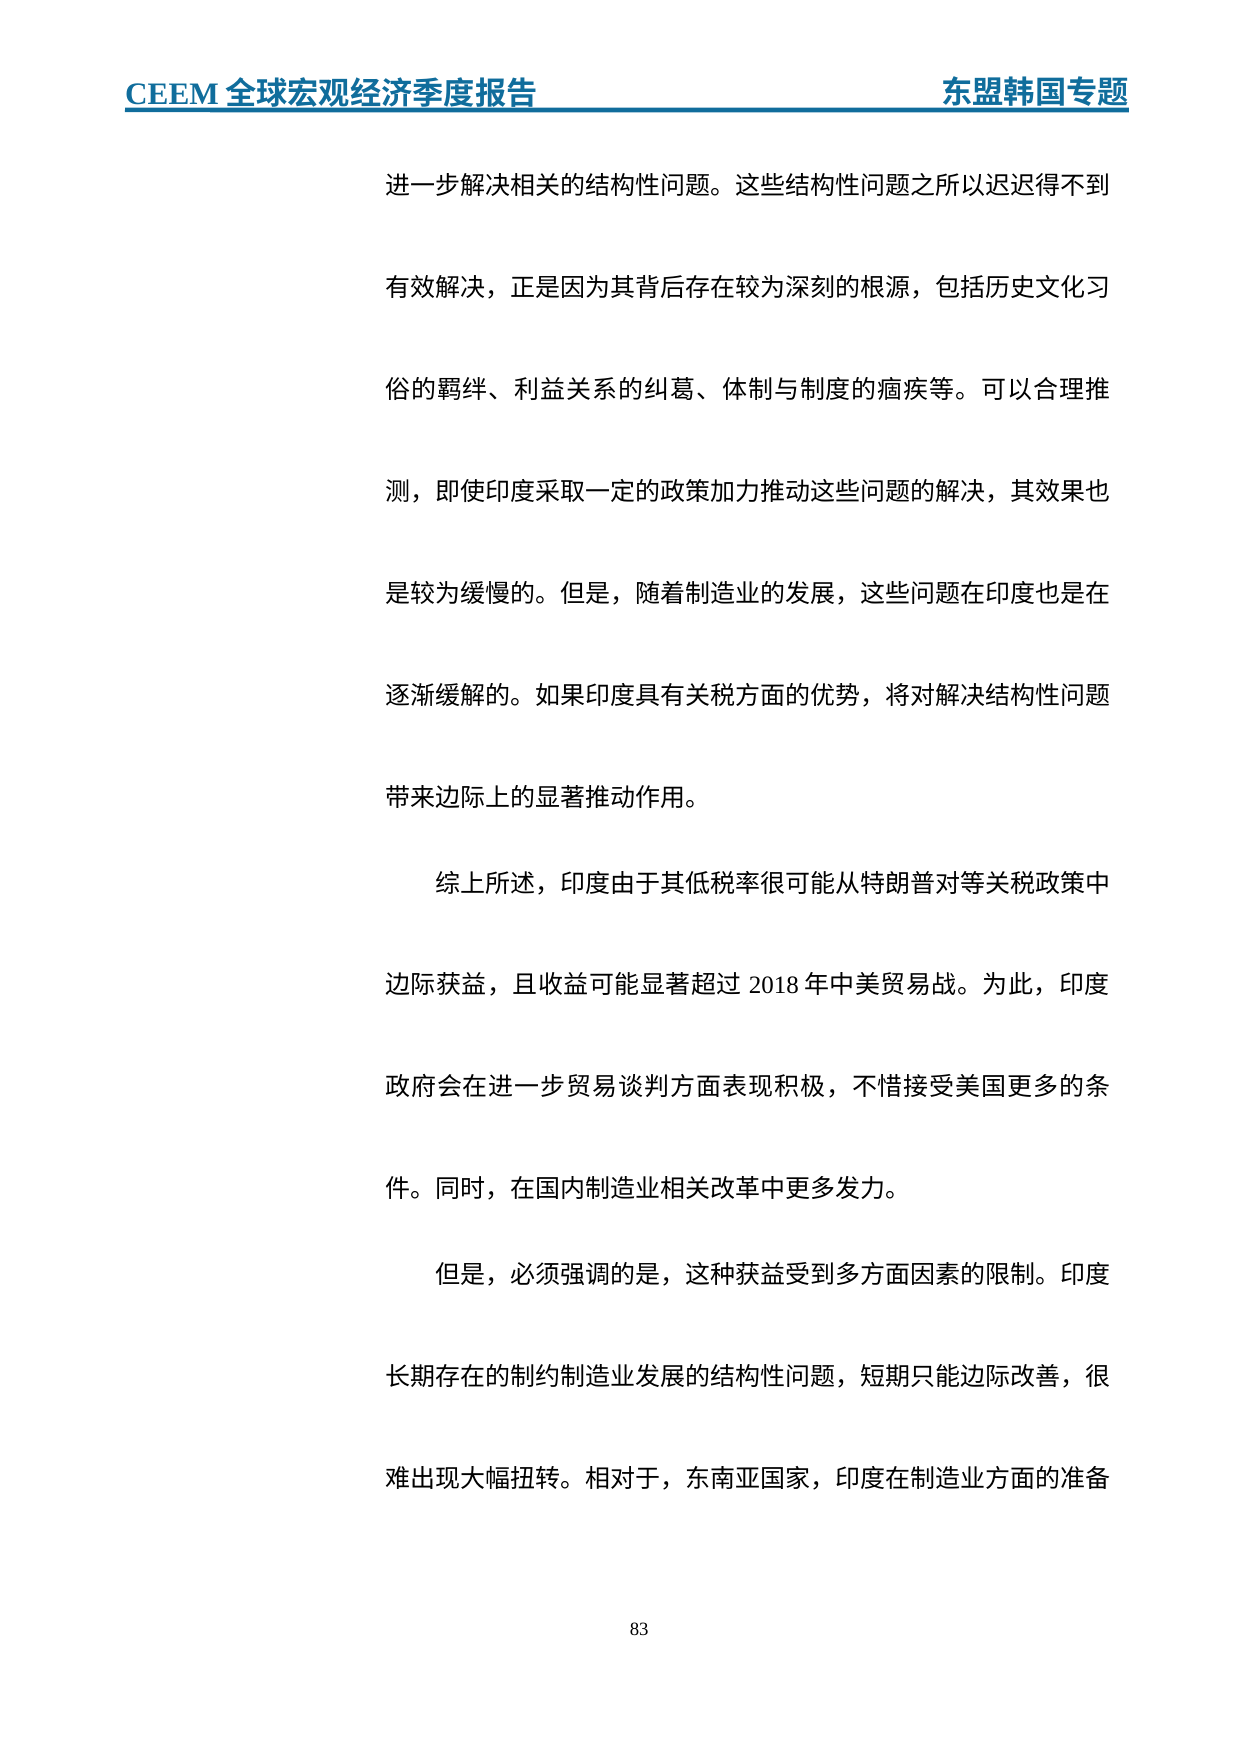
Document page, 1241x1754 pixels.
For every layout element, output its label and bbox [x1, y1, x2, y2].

table_header [118, 150, 1122, 1511]
